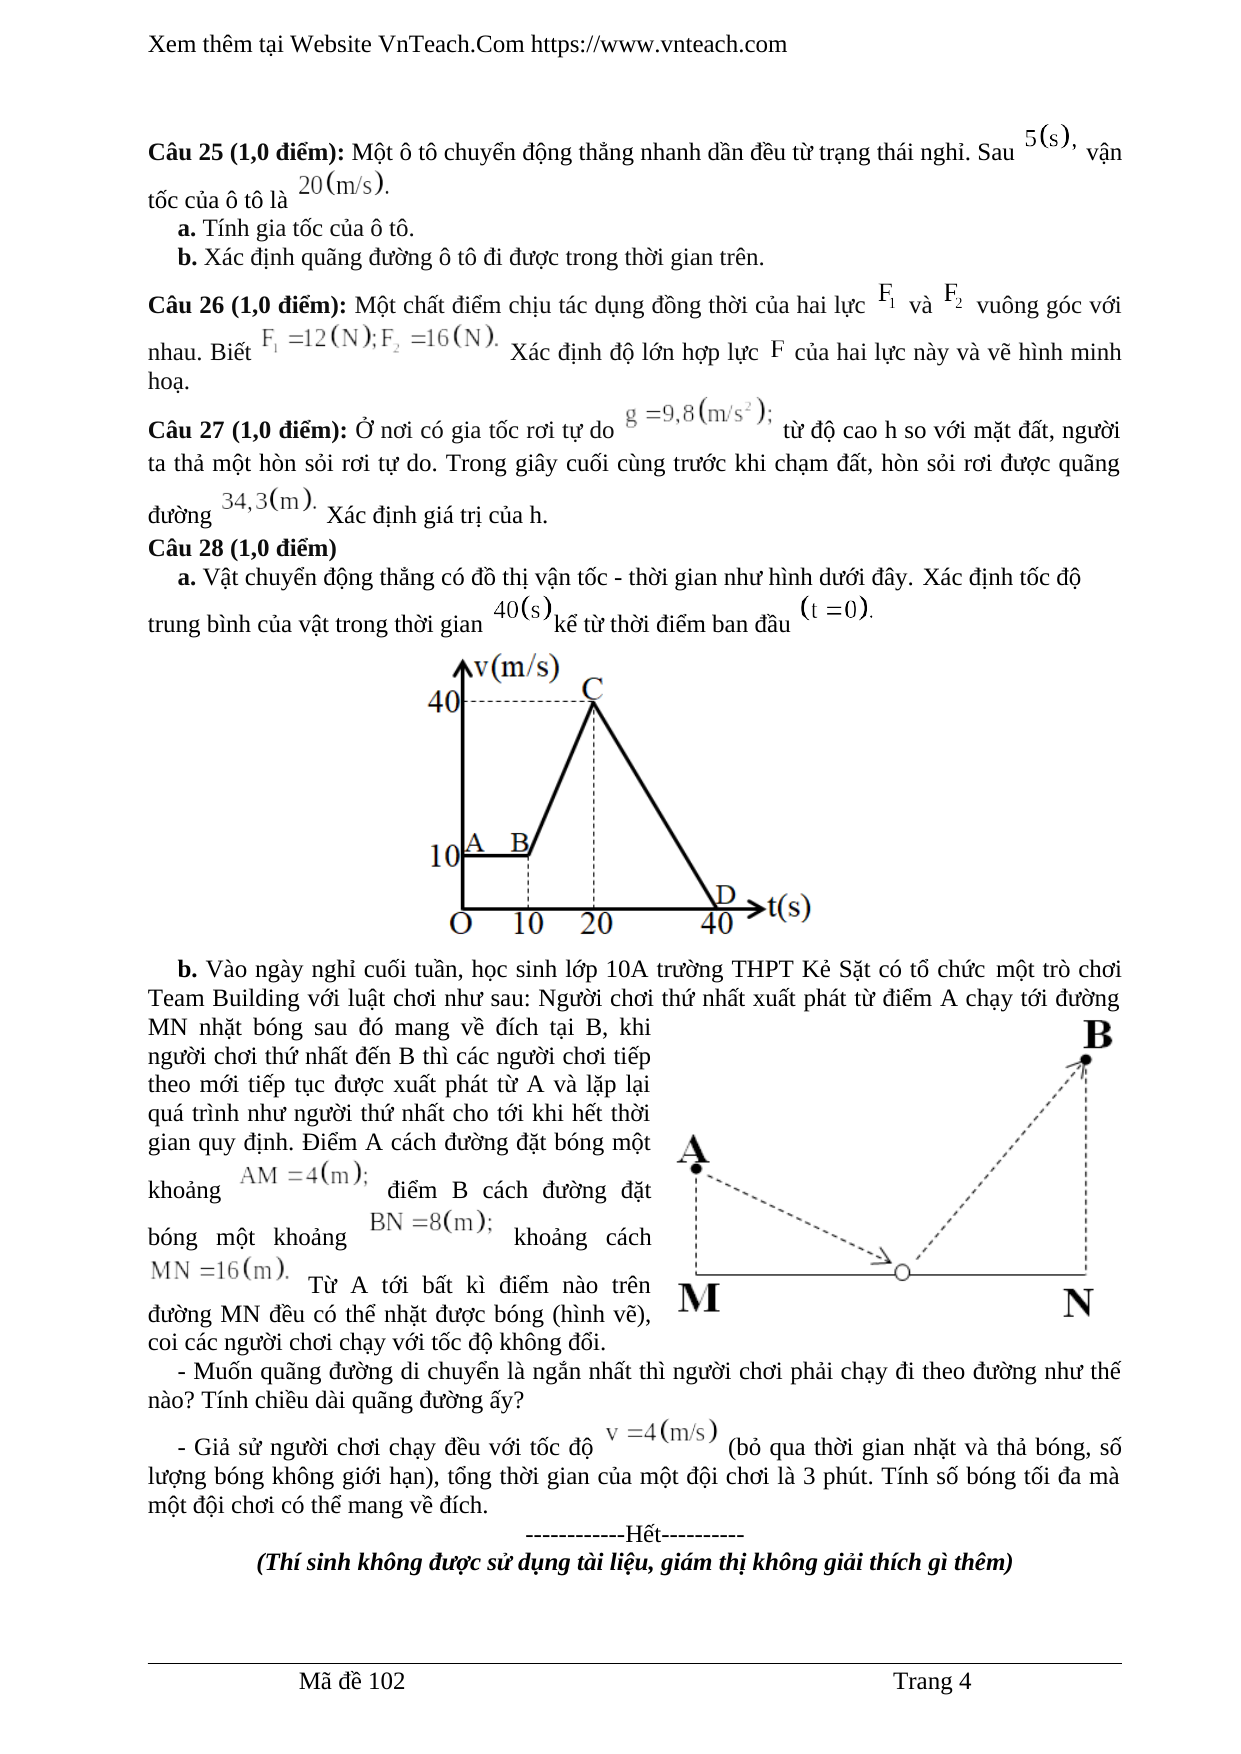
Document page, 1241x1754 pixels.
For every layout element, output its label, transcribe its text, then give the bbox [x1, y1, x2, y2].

text a. Vật chuyển động thẳng có đồ thị vận tốc - thời gian như hình dưới đây. Xác định tốc độ trung bình của vật trong thời gian kể từ thời điểm ban đầu [148, 562, 1122, 638]
text a. Tính gia tốc của ô tô. [148, 213, 1122, 242]
text (Thí sinh không được sử dụng tài liệu, giám thị không giải thích gì thêm) [148, 1547, 1122, 1576]
text Câu 26 (1,0 điểm): Một chất điểm chịu tác dụng đồng thời của hai lực và vuông góc với nhau. Biết Xác định độ lớn hợp lực của hai lực này và vẽ hình minh hoạ. [148, 271, 1122, 395]
text Câu 28 (1,0 điểm) [148, 533, 1122, 562]
text Câu 25 (1,0 điểm): Một ô tô chuyển động thẳng nhanh dần đều từ trạng thái nghỉ. Sau vận tốc của ô tô là [148, 118, 1122, 213]
text - Muốn quãng đường di chuyển là ngắn nhất thì người chơi phải chạy đi theo đường như thế nào? Tính chiều dài quãng đường ấy? [148, 1356, 1122, 1414]
picture [424, 651, 815, 941]
text ------------Hết---------- [148, 1519, 1122, 1547]
picture [670, 1016, 1118, 1321]
text - Giả sử người chơi chạy đều với tốc độ (bỏ qua thời gian nhặt và thả bóng, số lượng bóng không giới hạn), tổng thời gian của một đội chơi là 3 phút. Tính số bóng tối đa mà một đội chơi có thể mang về đích. [148, 1414, 1122, 1519]
text Câu 27 (1,0 điểm): Ở nơi có gia tốc rơi tự do từ độ cao h so với mặt đất, người ta thả một hòn sỏi rơi tự do. Trong giây cuối cùng trước khi chạm đất, hòn sỏi rơi được quãng đường Xác định giá trị của h. [148, 395, 1122, 529]
text b. Xác định quãng đường ô tô đi được trong thời gian trên. [148, 242, 1122, 271]
